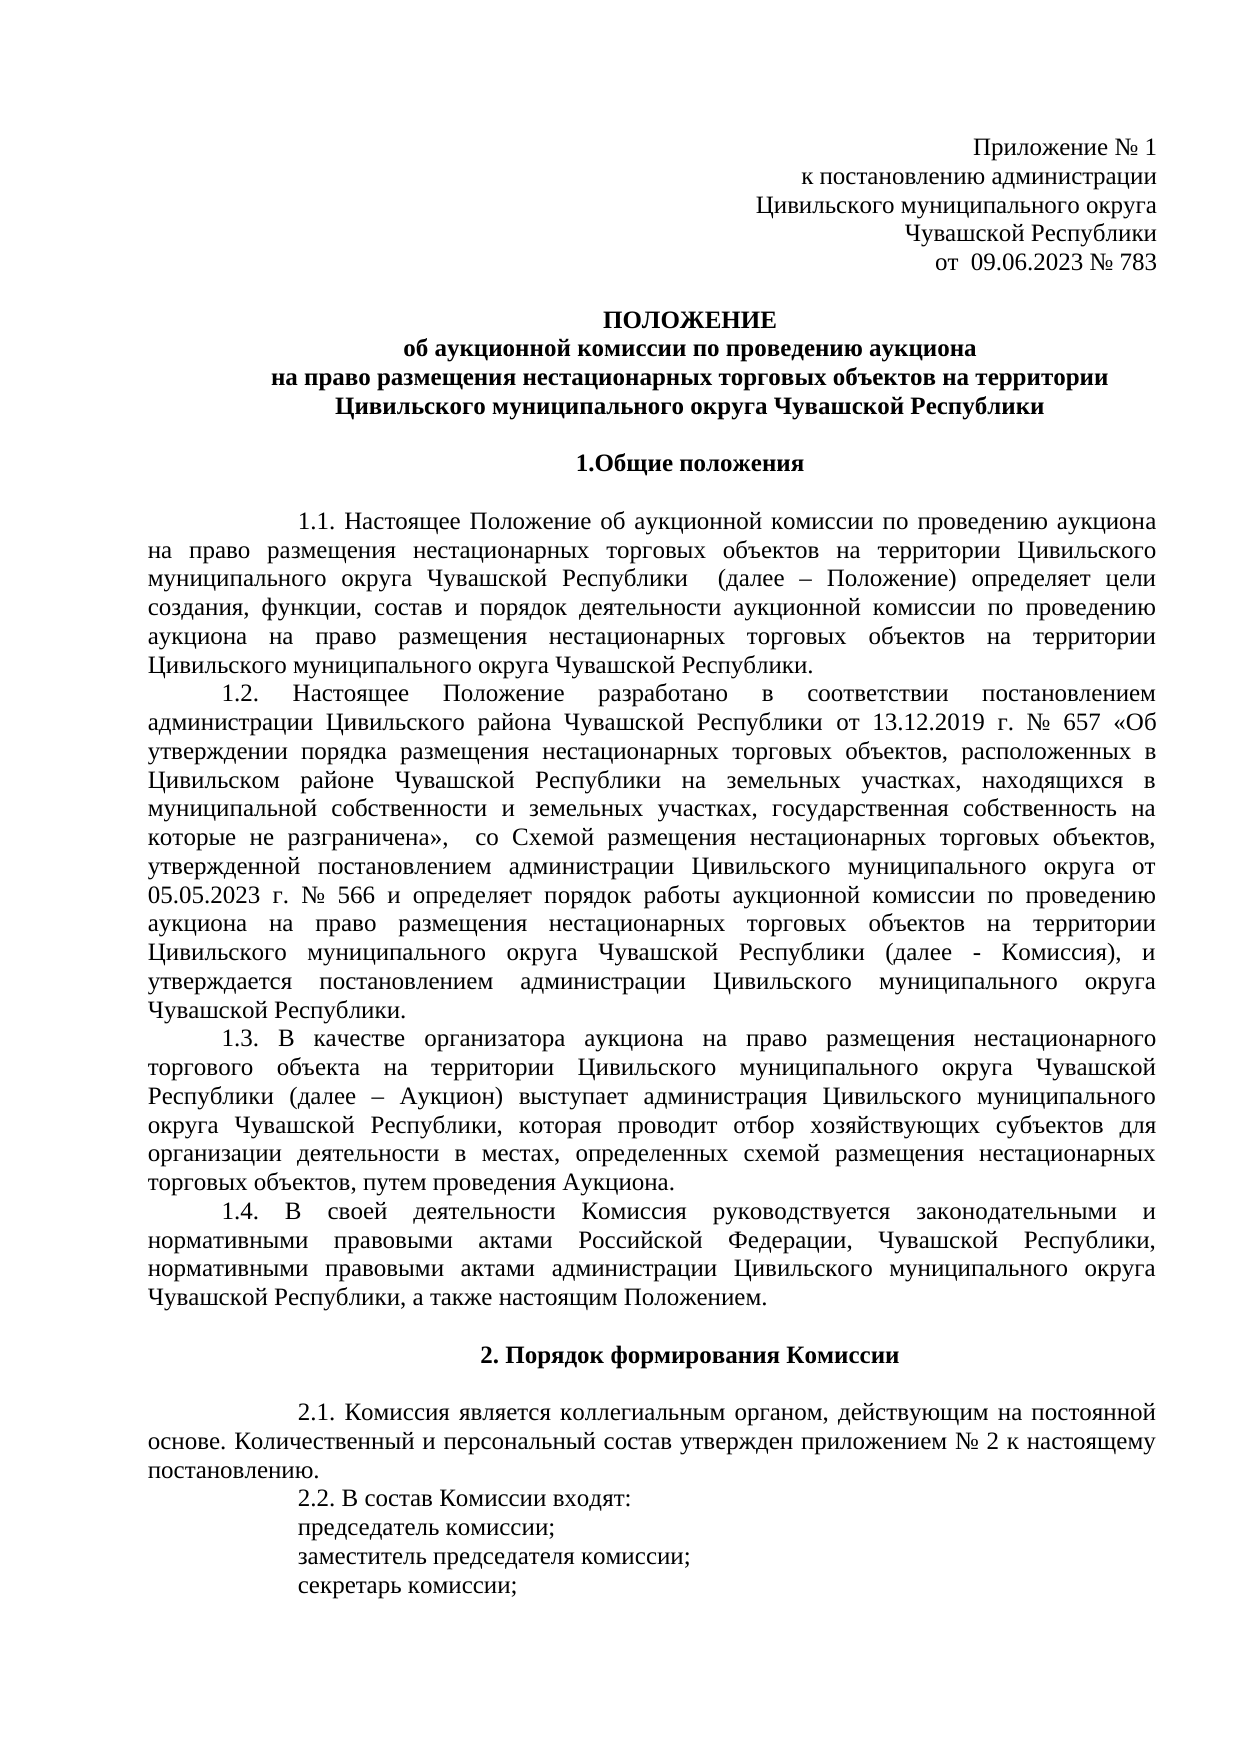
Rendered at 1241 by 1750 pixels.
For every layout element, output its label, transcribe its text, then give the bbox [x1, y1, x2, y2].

text к постановлению администрации [148, 161, 1157, 190]
text 1.4. В своей деятельности Комиссия руководствуется законодательными и нормативными правовыми актами Российской Федерации, Чувашской Республики, нормативными правовыми актами администрации Цивильского муниципального округа Чувашской Республики, а также настоящим Положением. [148, 1196, 1157, 1311]
text 1.Общие положения [148, 448, 1157, 477]
text ПОЛОЖЕНИЕ [148, 305, 1157, 333]
text заместитель председателя комиссии; [148, 1541, 1157, 1570]
text 1.3. В качестве организатора аукциона на право размещения нестационарного торгового объекта на территории Цивильского муниципального округа Чувашской Республики (далее – Аукцион) выступает администрация Цивильского муниципального округа Чувашской Республики, которая проводит отбор хозяйствующих субъектов для организации деятельности в местах, определенных схемой размещения нестационарных торговых объектов, путем проведения Аукциона. [148, 1023, 1157, 1196]
text 2.1. Комиссия является коллегиальным органом, действующим на постоянной основе. Количественный и персональный состав утвержден приложением № 2 к настоящему постановлению. [148, 1397, 1157, 1483]
text Приложение № 1 [148, 132, 1157, 161]
text Чувашской Республики [148, 218, 1157, 247]
text 2. Порядок формирования Комиссии [148, 1340, 1157, 1368]
text от 09.06.2023 № 783 [148, 247, 1157, 276]
text об аукционной комиссии по проведению аукциона [148, 333, 1157, 362]
text на право размещения нестационарных торговых объектов на территории [148, 362, 1157, 391]
text 2.2. В состав Комиссии входят: [148, 1483, 1157, 1512]
text Цивильского муниципального округа [148, 190, 1157, 218]
text 1.1. Настоящее Положение об аукционной комиссии по проведению аукциона на право размещения нестационарных торговых объектов на территории Цивильского муниципального округа Чувашской Республики (далее – Положение) определяет цели создания, функции, состав и порядок деятельности аукционной комиссии по проведению аукциона на право размещения нестационарных торговых объектов на территории Цивильского муниципального округа Чувашской Республики. [148, 506, 1157, 678]
text 1.2. Настоящее Положение разработано в соответствии постановлением администрации Цивильского района Чувашской Республики от 13.12.2019 г. № 657 «Об утверждении порядка размещения нестационарных торговых объектов, расположенных в Цивильском районе Чувашской Республики на земельных участках, находящихся в муниципальной собственности и земельных участках, государственная собственность на которые не разграничена», со Схемой размещения нестационарных торговых объектов, утвержденной постановлением администрации Цивильского муниципального округа от 05.05.2023 г. № 566 и определяет порядок работы аукционной комиссии по проведению аукциона на право размещения нестационарных торговых объектов на территории Цивильского муниципального округа Чувашской Республики (далее - Комиссия), и утверждается постановлением администрации Цивильского муниципального округа Чувашской Республики. [148, 678, 1157, 1023]
text секретарь комиссии; [148, 1570, 1157, 1598]
text председатель комиссии; [148, 1512, 1157, 1541]
text Цивильского муниципального округа Чувашской Республики [148, 391, 1157, 420]
